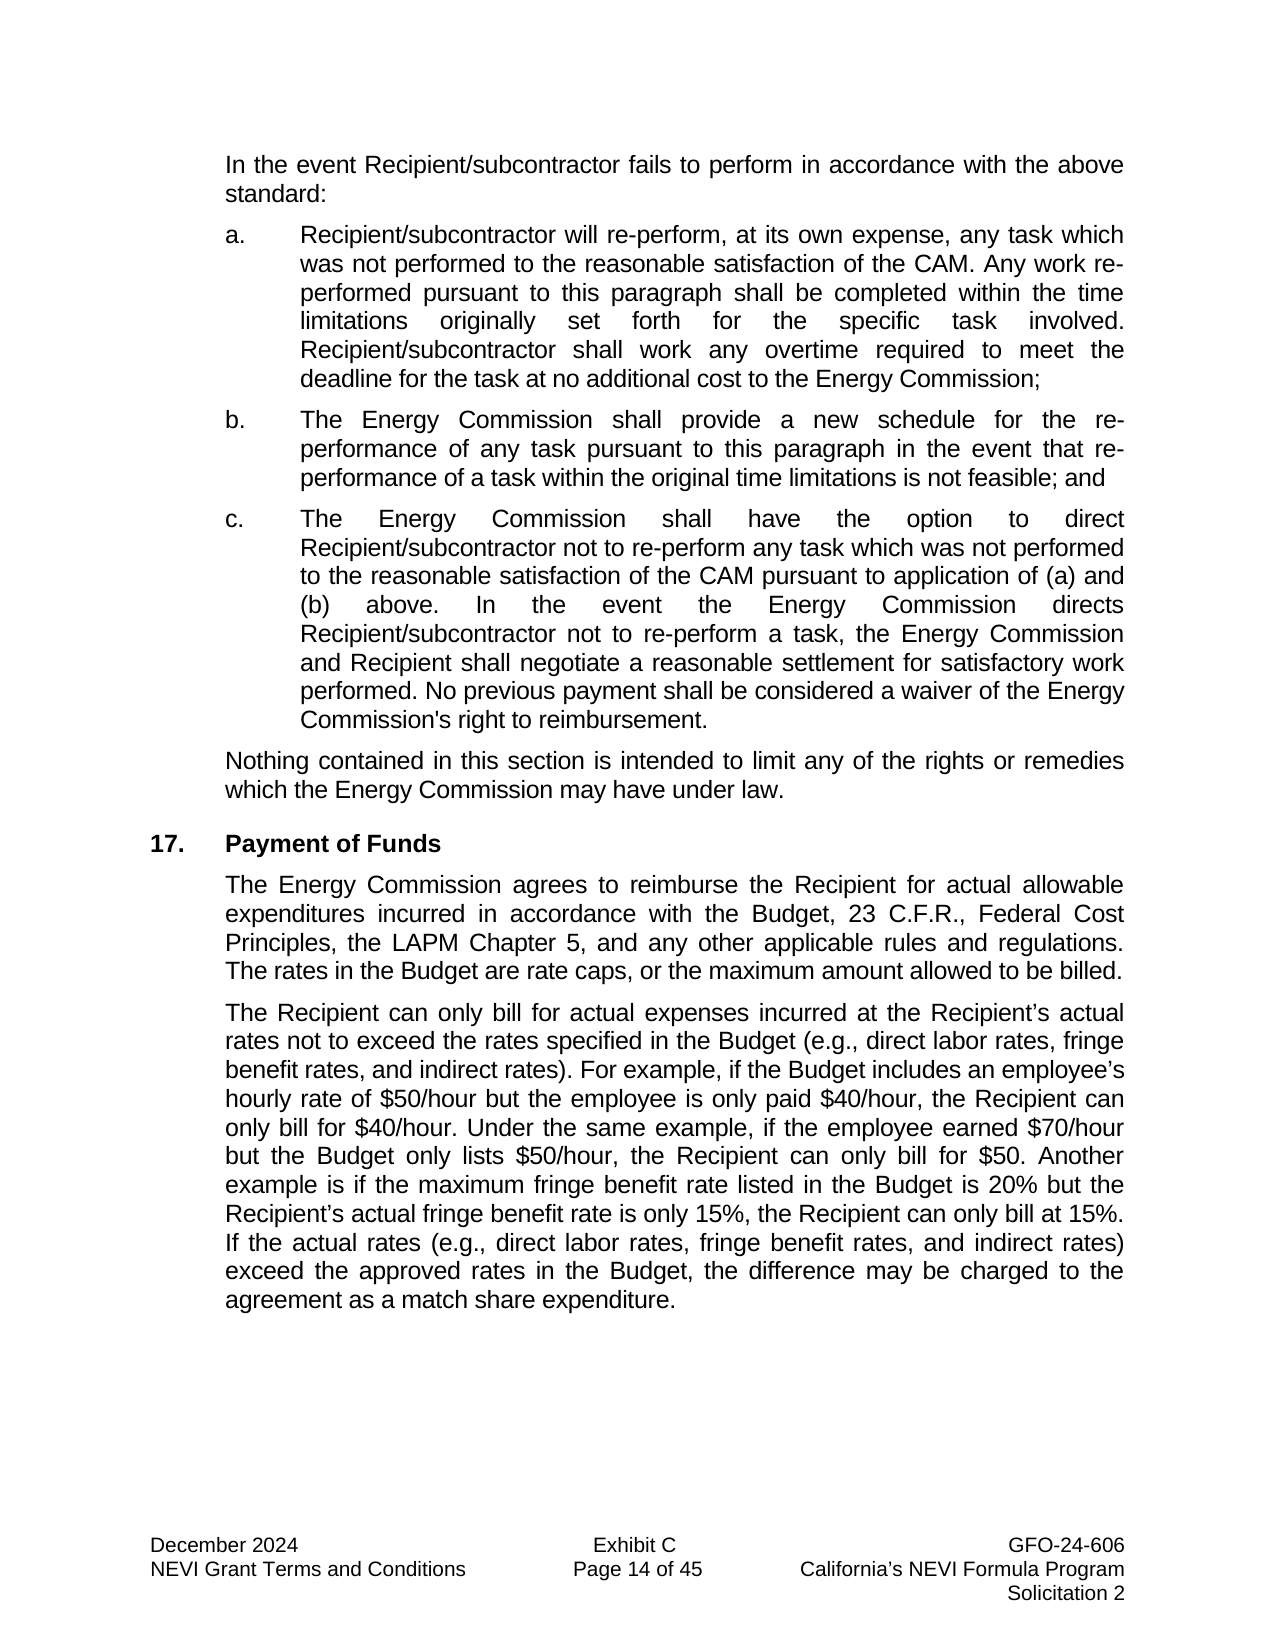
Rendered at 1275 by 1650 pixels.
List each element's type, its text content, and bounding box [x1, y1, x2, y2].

text The Recipient can only bill for actual expenses incurred at the Recipient’s actual rates not to exceed the rates specified in the Budget (e.g., direct labor rates, fringe benefit rates, and indirect rates). For example, if the Budget includes an employee’s hourly rate of $50/hour but the employee is only paid $40/hour, the Recipient can only bill for $40/hour. Under the same example, if the employee earned $70/hour but the Budget only lists $50/hour, the Recipient can only bill for $50. Another example is if the maximum fringe benefit rate listed in the Budget is 20% but the Recipient’s actual fringe benefit rate is only 15%, the Recipient can only bill at 15%. If the actual rates (e.g., direct labor rates, fringe benefit rates, and indirect rates) exceed the approved rates in the Budget, the difference may be charged to the agreement as a match share expenditure. [225, 997, 1125, 1314]
list Recipient/subcontractor will re-perform, at its own expense, any task which was not performed to the reasonable satisfaction of the CAM. Any work re-performed pursuant to this paragraph shall be completed within the time limitations originally set forth for the specific task involved. Recipient/subcontractor shall work any overtime required to meet the deadline for the task at no additional cost to the Energy Commission; [225, 220, 1125, 392]
text In the event Recipient/subcontractor fails to perform in accordance with the above standard: [150, 150, 1125, 207]
list The Energy Commission shall provide a new schedule for the re-performance of any task pursuant to this paragraph in the event that re-performance of a task within the original time limitations is not feasible; and [225, 405, 1125, 491]
text The Energy Commission agrees to reimburse the Recipient for actual allowable expenditures incurred in accordance with the Budget, 23 C.F.R., Federal Cost Principles, the LAPM Chapter 5, and any other applicable rules and regulations. The rates in the Budget are rate caps, or the maximum amount allowed to be billed. [225, 870, 1125, 985]
subtitle Payment of Funds [150, 829, 1125, 857]
text Nothing contained in this section is intended to limit any of the rights or remedies which the Energy Commission may have under law. [150, 746, 1125, 804]
list The Energy Commission shall have the option to direct Recipient/subcontractor not to re-perform any task which was not performed to the reasonable satisfaction of the CAM pursuant to application of (a) and (b) above. In the event the Energy Commission directs Recipient/subcontractor not to re-perform a task, the Energy Commission and Recipient shall negotiate a reasonable settlement for satisfactory work performed. No previous payment shall be considered a waiver of the Energy Commission's right to reimbursement. [225, 504, 1125, 734]
